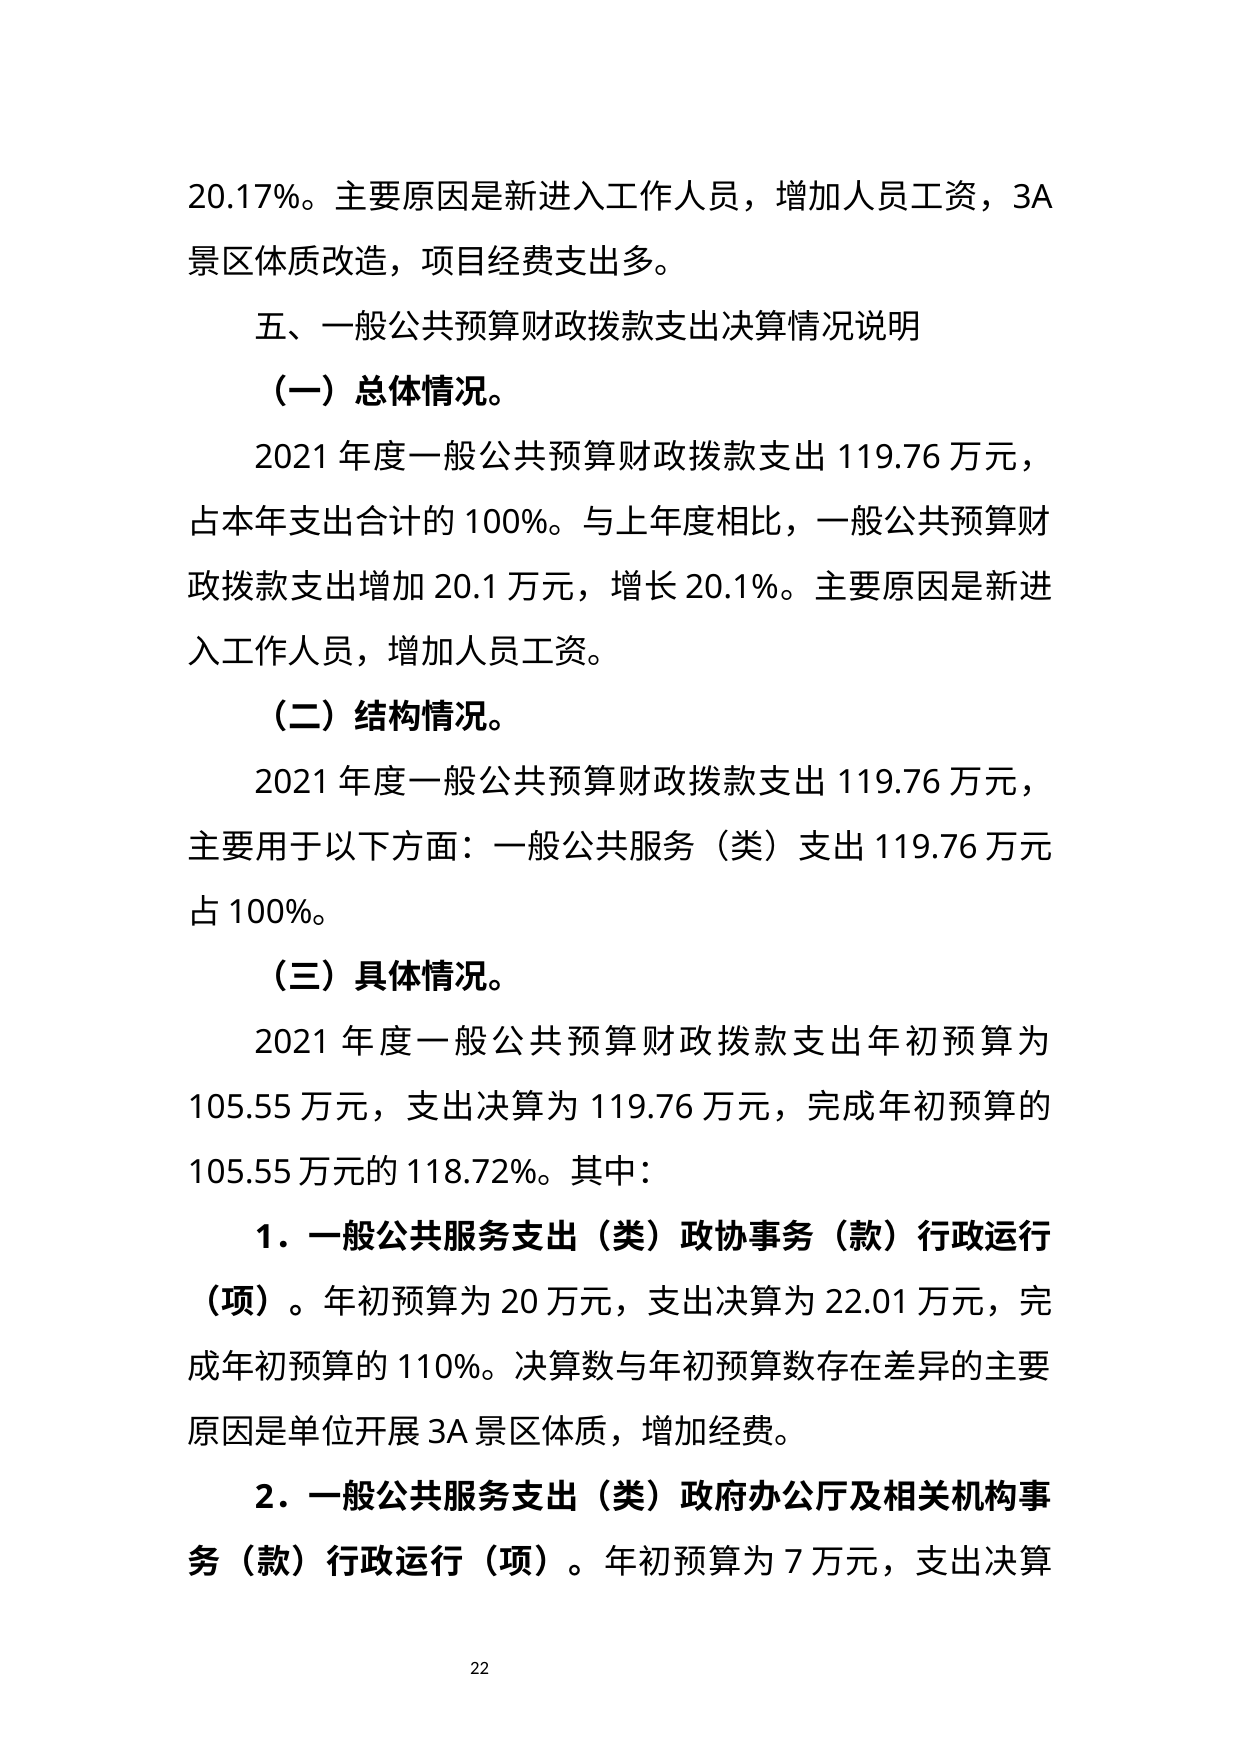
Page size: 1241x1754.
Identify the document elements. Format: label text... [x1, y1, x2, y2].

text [187, 1462, 1053, 1592]
text （三）具体情况。 [187, 942, 1053, 1007]
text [187, 162, 1053, 292]
text 2021年度一般公共预算财政拨款支出年初预算为105.55万元，支出决算为119.76万元，完成年初预算的105.55万元的118.72%。其中： [187, 1007, 1053, 1202]
text 1．一般公共服务支出（类）政协事务（款）行政运行（项）。年初预算为20万元，支出决算为22.01万元，完成年初预算的110%。决算数与年初预算数存在差异的主要原因是单位开展3A景区体质，增加经费。 [187, 1202, 1053, 1462]
text 2021年度一般公共预算财政拨款支出119.76万元，占本年支出合计的100%。与上年度相比，一般公共预算财政拨款支出增加20.1万元，增长20.1%。主要原因是新进入工作人员，增加人员工资。 [187, 422, 1053, 682]
text 五、一般公共预算财政拨款支出决算情况说明 [187, 292, 1053, 357]
text （一）总体情况。 [187, 357, 1053, 422]
text 2021年度一般公共预算财政拨款支出119.76万元，主要用于以下方面：一般公共服务（类）支出119.76万元，占100%。 [187, 747, 1053, 942]
text （二）结构情况。 [187, 682, 1053, 747]
